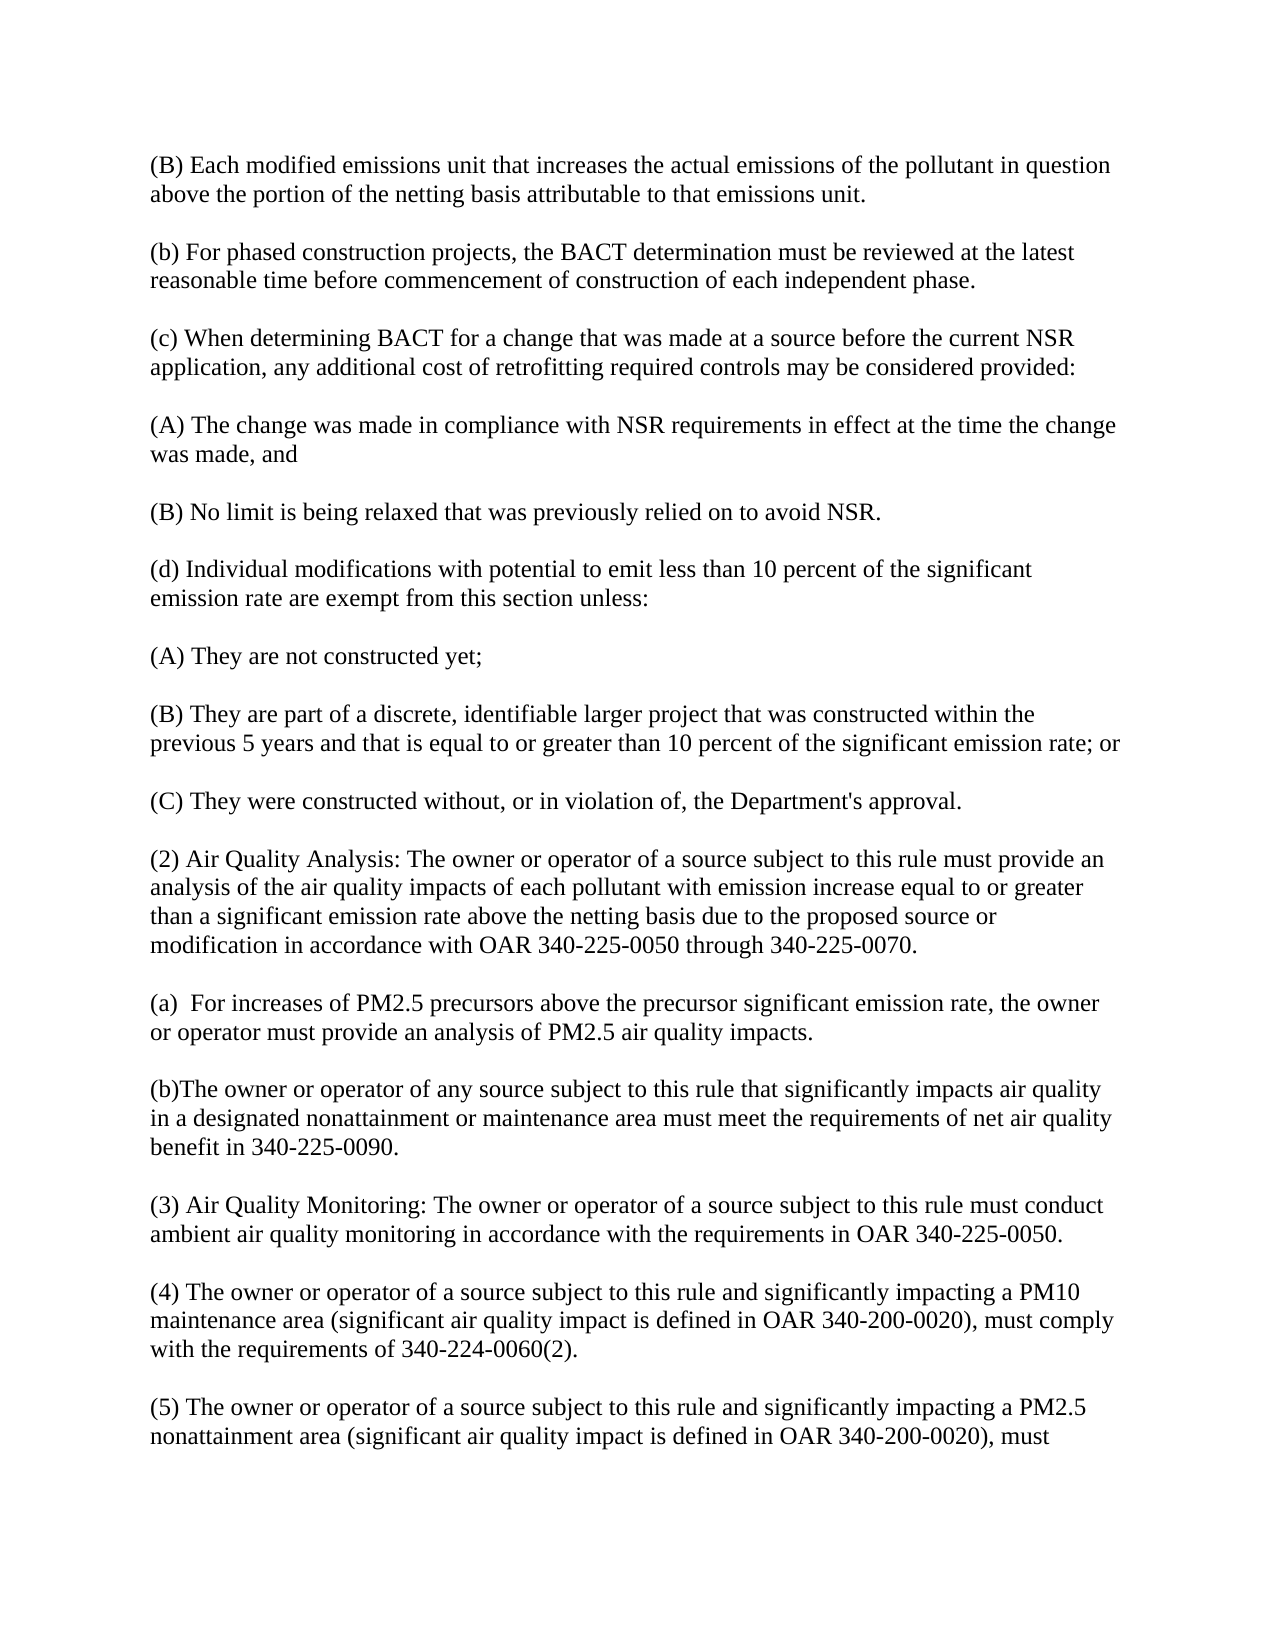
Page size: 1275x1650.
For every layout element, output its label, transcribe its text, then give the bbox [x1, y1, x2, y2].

text (B) Each modified emissions unit that increases the actual emissions of the pollutant in question above the portion of the netting basis attributable to that emissions unit. [150, 150, 1125, 207]
text (c) When determining BACT for a change that was made at a source before the current NSR application, any additional cost of retrofitting required controls may be considered provided: [150, 323, 1125, 381]
text (3) Air Quality Monitoring: The owner or operator of a source subject to this rule must conduct ambient air quality monitoring in accordance with the requirements in OAR 340-225-0050. [150, 1190, 1125, 1247]
text (B) No limit is being relaxed that was previously relied on to avoid NSR. [150, 497, 1125, 525]
text (B) They are part of a discrete, identifiable larger project that was constructed within the previous 5 years and that is equal to or greater than 10 percent of the significant emission rate; or [150, 699, 1125, 757]
text (d) Individual modifications with potential to emit less than 10 percent of the significant emission rate are exempt from this section unless: [150, 554, 1125, 612]
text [150, 1392, 1125, 1449]
text (2) Air Quality Analysis: The owner or operator of a source subject to this rule must provide an analysis of the air quality impacts of each pollutant with emission increase equal to or greater than a significant emission rate above the netting basis due to the proposed source or modification in accordance with OAR 340-225-0050 through 340-225-0070. [150, 844, 1125, 959]
text (A) The change was made in compliance with NSR requirements in effect at the time the change was made, and [150, 410, 1125, 467]
text (4) The owner or operator of a source subject to this rule and significantly impacting a PM10 maintenance area (significant air quality impact is defined in OAR 340-200-0020), must comply with the requirements of 340-224-0060(2). [150, 1277, 1125, 1363]
text (a) For increases of PM2.5 precursors above the precursor significant emission rate, the owner or operator must provide an analysis of PM2.5 air quality impacts. [150, 988, 1125, 1045]
text (b)The owner or operator of any source subject to this rule that significantly impacts air quality in a designated nonattainment or maintenance area must meet the requirements of net air quality benefit in 340-225-0090. [150, 1074, 1125, 1161]
text (b) For phased construction projects, the BACT determination must be reviewed at the latest reasonable time before commencement of construction of each independent phase. [150, 237, 1125, 294]
text (C) They were constructed without, or in violation of, the Department's approval. [150, 786, 1125, 814]
text (A) They are not constructed yet; [150, 641, 1125, 670]
